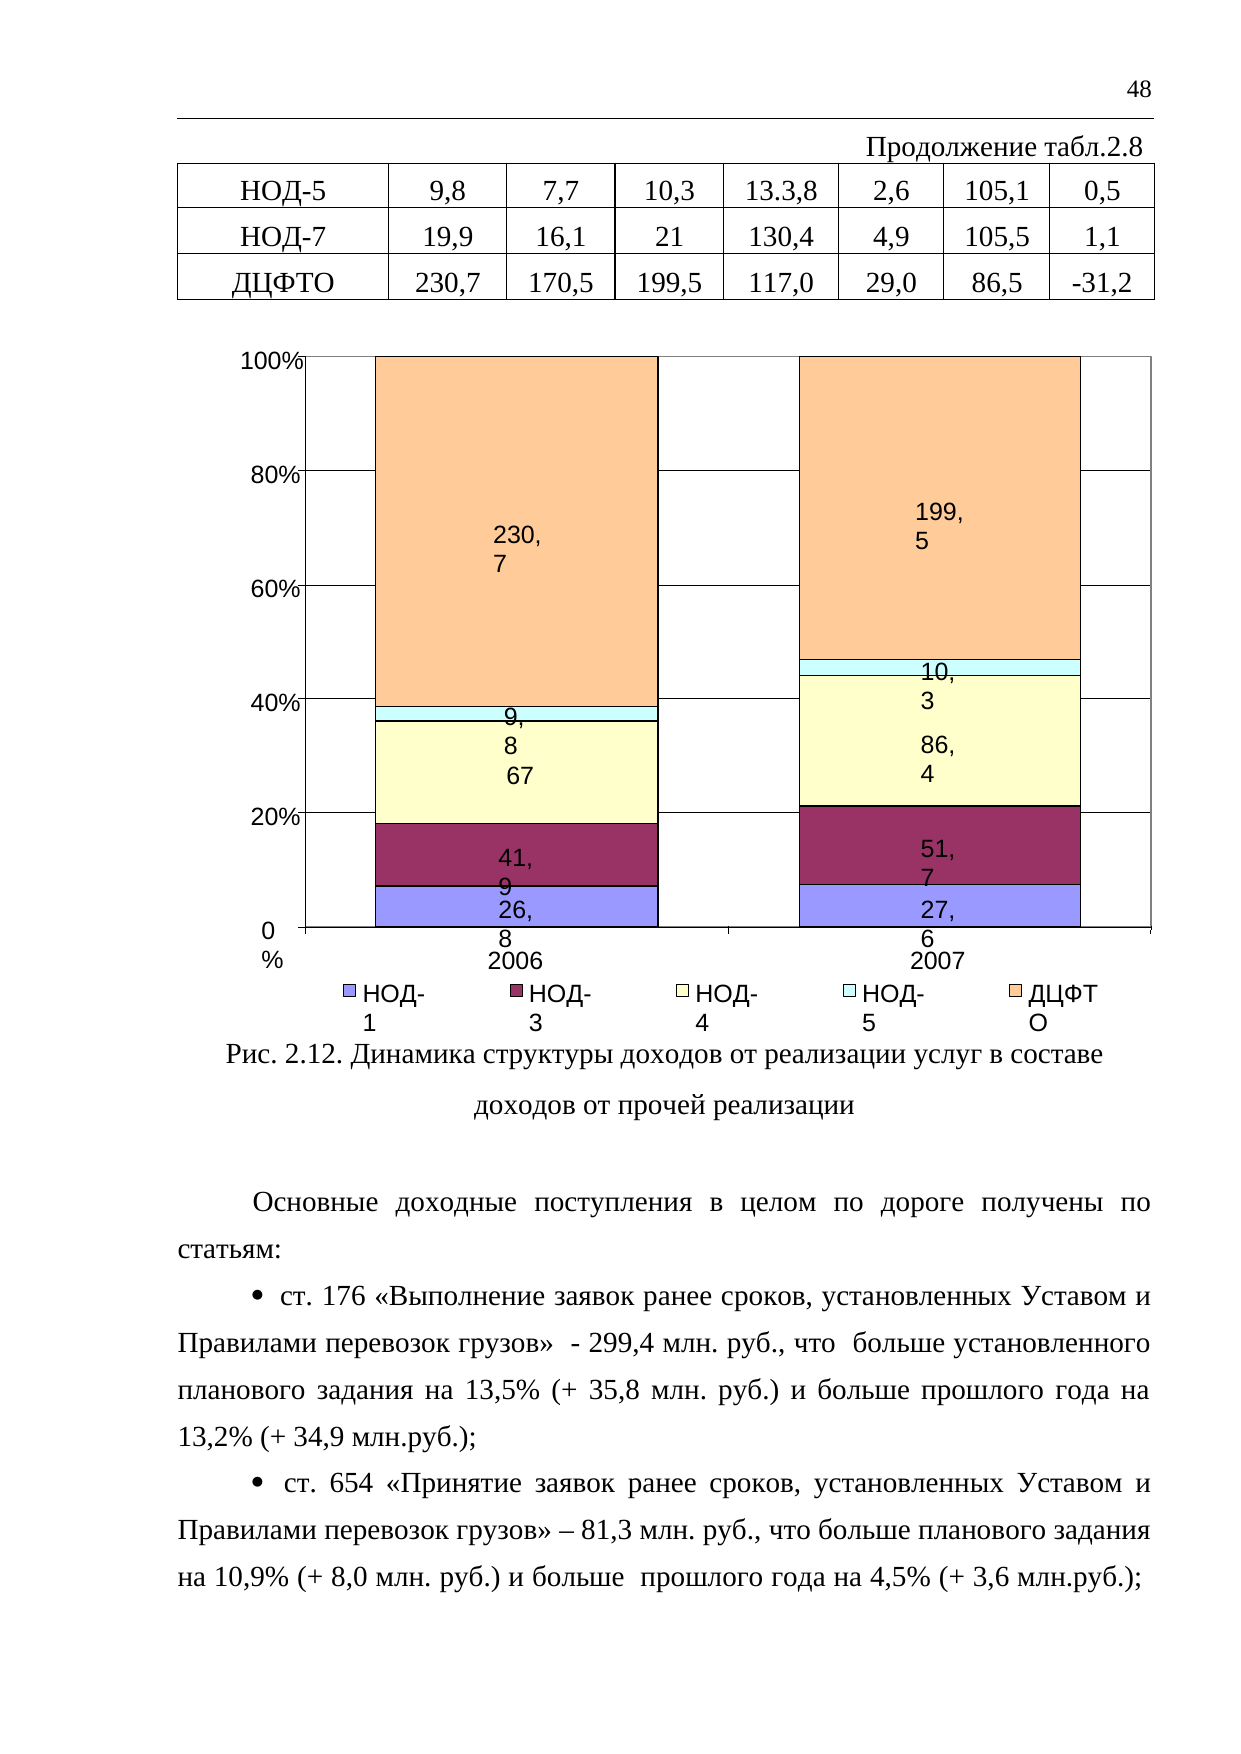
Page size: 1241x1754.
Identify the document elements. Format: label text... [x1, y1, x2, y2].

table_cell ДЦФТО [178, 254, 388, 299]
table_cell 230,7 [389, 254, 506, 299]
table_cell 21 [616, 208, 723, 253]
table_cell -31,2 [1050, 254, 1154, 299]
table_cell 4,9 [839, 208, 943, 253]
table_cell 86,5 [944, 254, 1049, 299]
table_cell 29,0 [839, 254, 943, 299]
text Рис. 2.12. Динамика структуры доходов от реализации услуг в составе доходов от прочей реализации [177, 1037, 1152, 1121]
table_cell 130,4 [724, 208, 838, 253]
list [177, 1466, 1152, 1593]
table_cell 105,1 [944, 164, 1049, 207]
table_cell 2,6 [839, 164, 943, 207]
table_cell 19,9 [389, 208, 506, 253]
table_cell 199,5 [616, 254, 723, 299]
table_cell 170,5 [507, 254, 614, 299]
table_cell Продолжение табл.2.8 [177, 119, 1154, 162]
table_cell 0,5 [1050, 164, 1154, 207]
table_cell НОД-5 [178, 164, 388, 207]
table_cell 117,0 [724, 254, 838, 299]
table_cell 16,1 [507, 208, 614, 253]
table_cell 13.3,8 [724, 164, 838, 207]
table_cell 7,7 [507, 164, 614, 207]
table_cell 9,8 [389, 164, 506, 207]
text Основные доходные поступления в целом по дороге получены по статьям: [177, 1184, 1152, 1264]
table_cell 105,5 [944, 208, 1049, 253]
table_cell 10,3 [616, 164, 723, 207]
table_cell НОД-7 [178, 208, 388, 253]
table_cell 1,1 [1050, 208, 1154, 253]
list ст. 176 «Выполнение заявок ранее сроков, установленных Уставом и Правилами перевозок грузов» - 299,4 млн. руб., что больше установленного планового задания на 13,5% (+ 35,8 млн. руб.) и больше прошлого года на 13,2% (+ 34,9 млн.руб.); [177, 1278, 1152, 1452]
